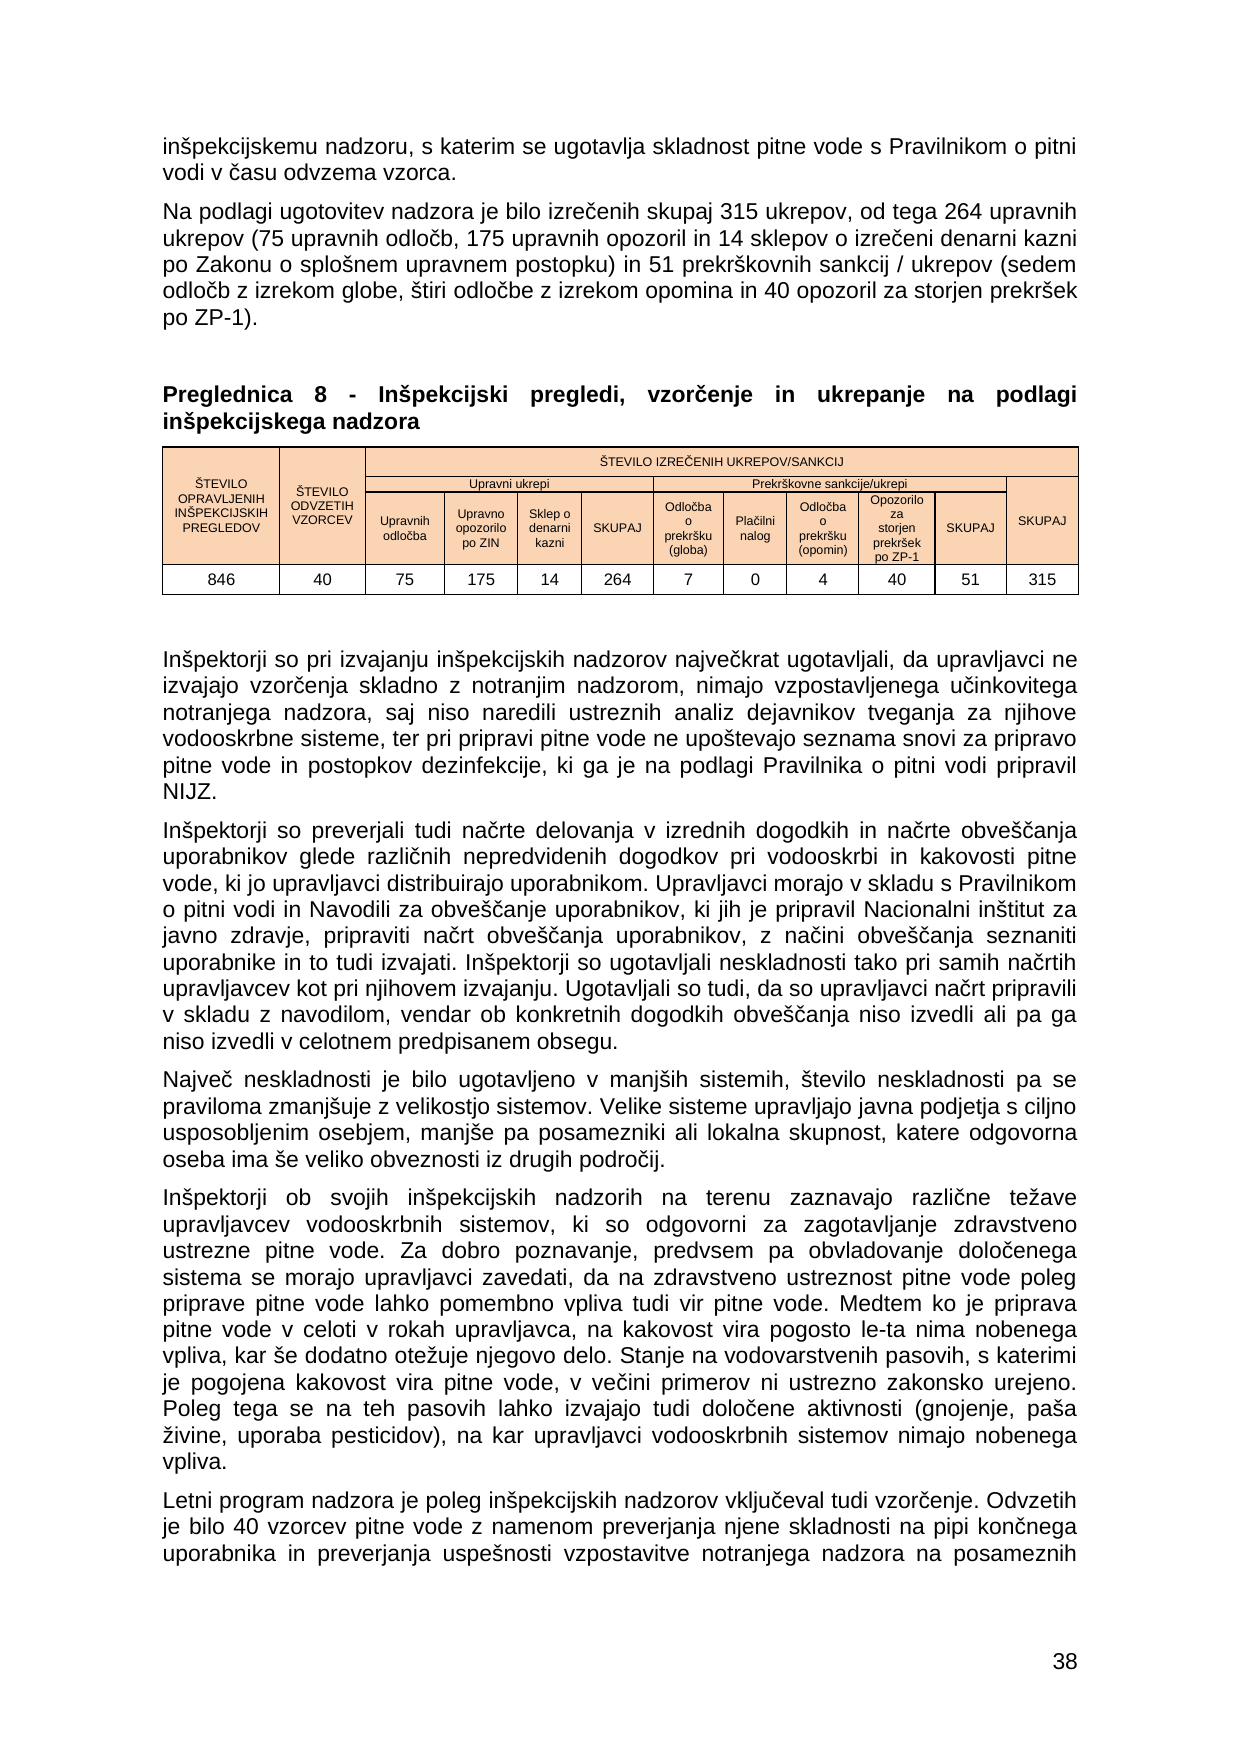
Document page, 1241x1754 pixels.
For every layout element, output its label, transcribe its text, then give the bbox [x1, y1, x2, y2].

table_cell Upravno opozorilo po ZIN [445, 493, 517, 564]
table_cell Opozorilo za storjen prekršek po ZP-1 [859, 493, 934, 564]
text Največ neskladnosti je bilo ugotavljeno v manjših sistemih, število neskladnosti pa se praviloma zmanjšuje z velikostjo sistemov. Velike sisteme upravljajo javna podjetja s ciljno usposobljenim osebjem, manjše pa posamezniki ali lokalna skupnost, katere odgovorna oseba ima še veliko obveznosti iz drugih področij. [162, 1066, 1078, 1172]
table_cell Sklep o denarni kazni [518, 493, 581, 564]
table_cell 7 [654, 565, 723, 594]
table_cell 175 [445, 565, 517, 594]
table_cell Upravnih odločba [366, 493, 444, 564]
table_header ŠTEVILO IZREČENIH UKREPOV/SANKCIJ [366, 448, 1078, 476]
table_cell Prekrškovne sankcije/ukrepi [654, 477, 1006, 491]
table_cell 51 [936, 565, 1006, 594]
table_cell 4 [787, 565, 858, 594]
table_cell 75 [366, 565, 444, 594]
table_cell 40 [859, 565, 934, 594]
table_header ŠTEVILO ODVZETIH VZORCEV [280, 448, 365, 564]
table_cell 315 [1007, 565, 1078, 594]
text Inšpektorji so preverjali tudi načrte delovanja v izrednih dogodkih in načrte obveščanja uporabnikov glede različnih nepredvidenih dogodkov pri vodooskrbi in kakovosti pitne vode, ki jo upravljavci distribuirajo uporabnikom. Upravljavci morajo v skladu s Pravilnikom o pitni vodi in Navodili za obveščanje uporabnikov, ki jih je pripravil Nacionalni inštitut za javno zdravje, pripraviti načrt obveščanja uporabnikov, z načini obveščanja seznaniti uporabnike in to tudi izvajati. Inšpektorji so ugotavljali neskladnosti tako pri samih načrtih upravljavcev kot pri njihovem izvajanju. Ugotavljali so tudi, da so upravljavci načrt pripravili v skladu z navodilom, vendar ob konkretnih dogodkih obveščanja niso izvedli ali pa ga niso izvedli v celotnem predpisanem obsegu. [162, 817, 1078, 1054]
table_cell Odločba o prekršku (globa) [654, 493, 723, 564]
table_cell Upravni ukrepi [366, 477, 653, 491]
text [162, 133, 1078, 186]
table_cell SKUPAJ [936, 493, 1006, 564]
table_header ŠTEVILO OPRAVLJENIH INŠPEKCIJSKIH PREGLEDOV [163, 448, 279, 564]
table_cell SKUPAJ [582, 493, 653, 564]
text Inšpektorji so pri izvajanju inšpekcijskih nadzorov največkrat ugotavljali, da upravljavci ne izvajajo vzorčenja skladno z notranjim nadzorom, nimajo vzpostavljenega učinkovitega notranjega nadzora, saj niso naredili ustreznih analiz dejavnikov tveganja za njihove vodooskrbne sisteme, ter pri pripravi pitne vode ne upoštevajo seznama snovi za pripravo pitne vode in postopkov dezinfekcije, ki ga je na podlagi Pravilnika o pitni vodi pripravil NIJZ. [162, 646, 1078, 804]
table_cell Odločba o prekršku (opomin) [787, 493, 858, 564]
text Inšpektorji ob svojih inšpekcijskih nadzorih na terenu zaznavajo različne težave upravljavcev vodooskrbnih sistemov, ki so odgovorni za zagotavljanje zdravstveno ustrezne pitne vode. Za dobro poznavanje, predvsem pa obvladovanje določenega sistema se morajo upravljavci zavedati, da na zdravstveno ustreznost pitne vode poleg priprave pitne vode lahko pomembno vpliva tudi vir pitne vode. Medtem ko je priprava pitne vode v celoti v rokah upravljavca, na kakovost vira pogosto le-ta nima nobenega vpliva, kar še dodatno otežuje njegovo delo. Stanje na vodovarstvenih pasovih, s katerimi je pogojena kakovost vira pitne vode, v večini primerov ni ustrezno zakonsko urejeno. Poleg tega se na teh pasovih lahko izvajajo tudi določene aktivnosti (gnojenje, paša živine, uporaba pesticidov), na kar upravljavci vodooskrbnih sistemov nimajo nobenega vpliva. [162, 1184, 1078, 1474]
table_cell SKUPAJ [1007, 477, 1078, 564]
table_cell 0 [724, 565, 786, 594]
table_cell 40 [280, 565, 365, 594]
text Preglednica 8 - Inšpekcijski pregledi, vzorčenje in ukrepanje na podlagi inšpekcijskega nadzora [162, 381, 1078, 434]
table_cell 14 [518, 565, 581, 594]
table_cell Plačilni nalog [724, 493, 786, 564]
table_cell 846 [163, 565, 279, 594]
text Na podlagi ugotovitev nadzora je bilo izrečenih skupaj 315 ukrepov, od tega 264 upravnih ukrepov (75 upravnih odločb, 175 upravnih opozoril in 14 sklepov o izrečeni denarni kazni po Zakonu o splošnem upravnem postopku) in 51 prekrškovnih sankcij / ukrepov (sedem odločb z izrekom globe, štiri odločbe z izrekom opomina in 40 opozoril za storjen prekršek po ZP-1). [162, 198, 1078, 330]
table_cell 264 [582, 565, 653, 594]
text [162, 1487, 1078, 1566]
